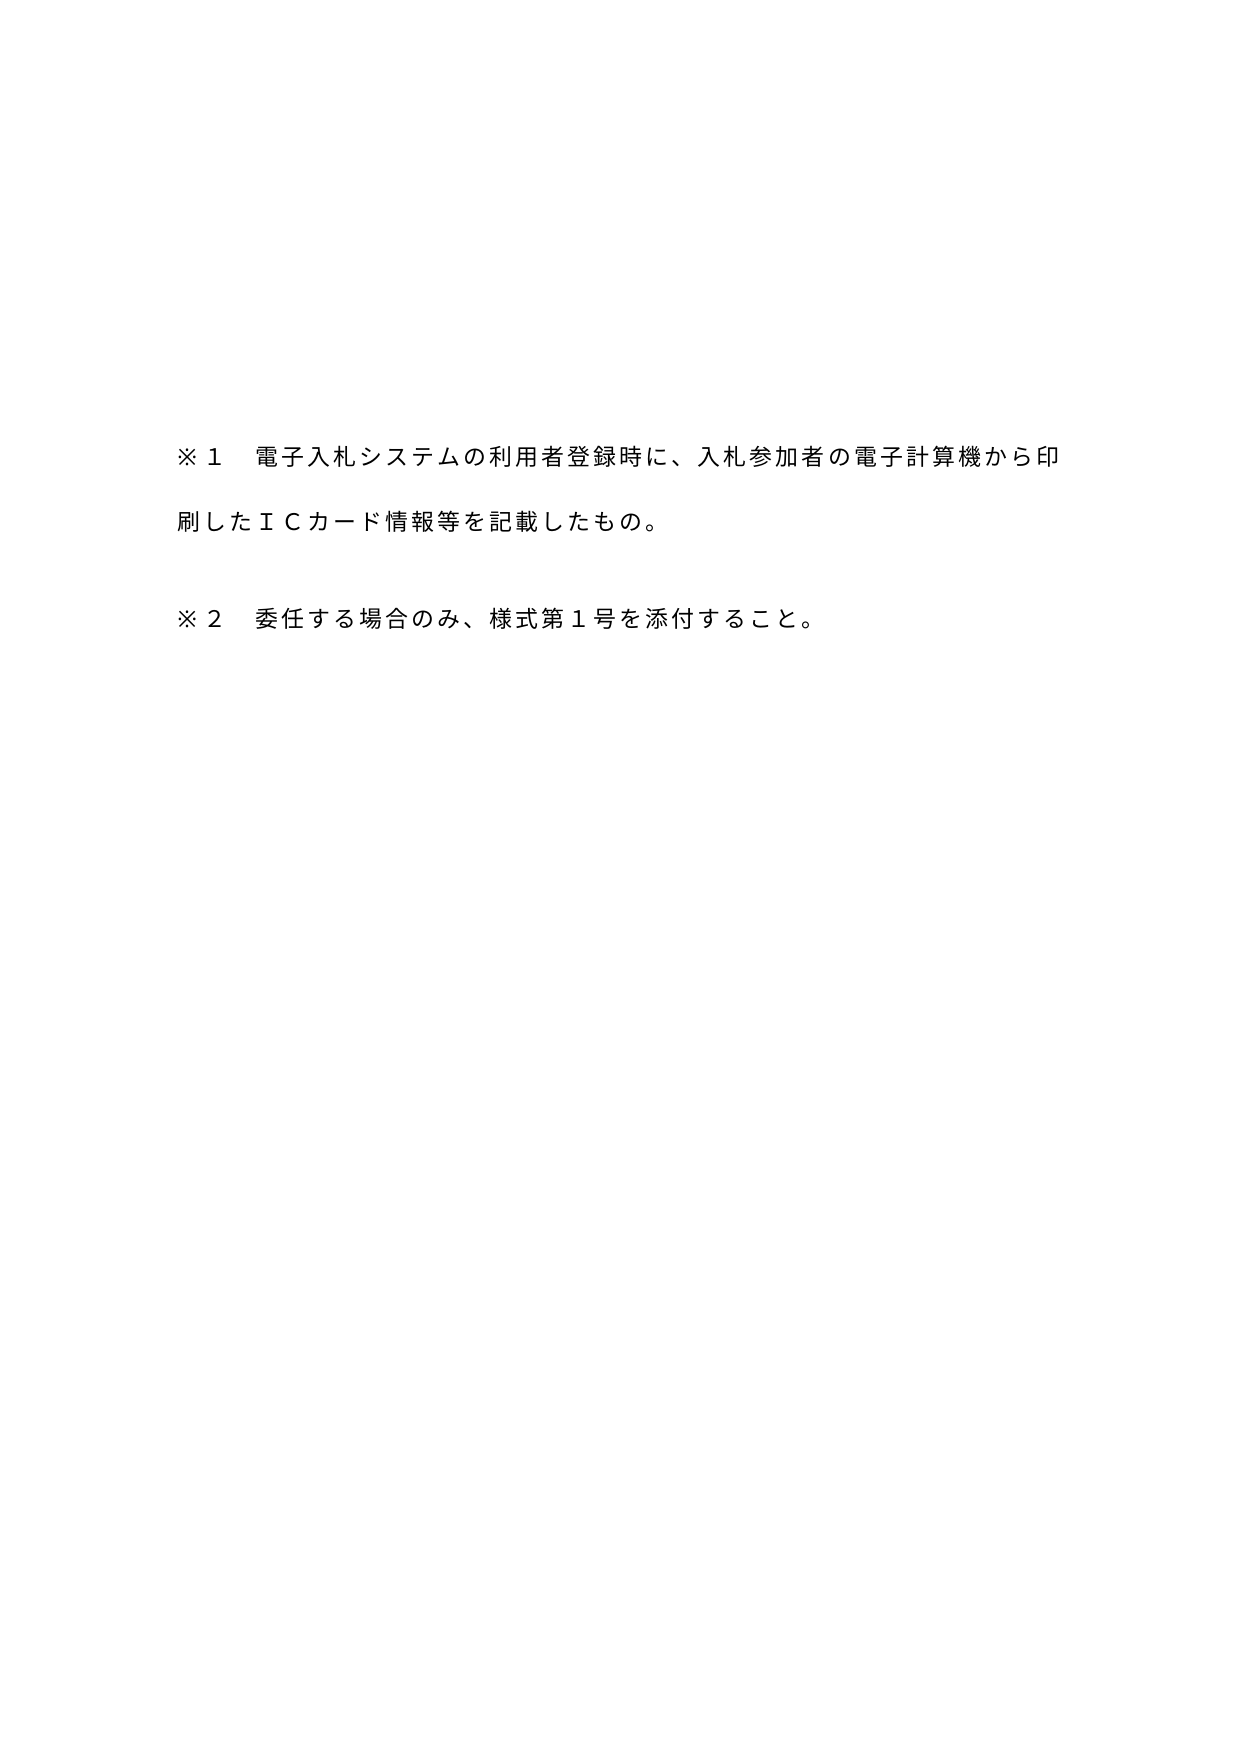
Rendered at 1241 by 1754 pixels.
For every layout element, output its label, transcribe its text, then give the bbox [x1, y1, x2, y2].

text ※１ 電子入札システムの利用者登録時に、入札参加者の電子計算機から印刷したＩＣカード情報等を記載したもの。 [177, 423, 1063, 553]
text ※２ 委任する場合のみ、様式第１号を添付すること。 [177, 585, 1063, 650]
